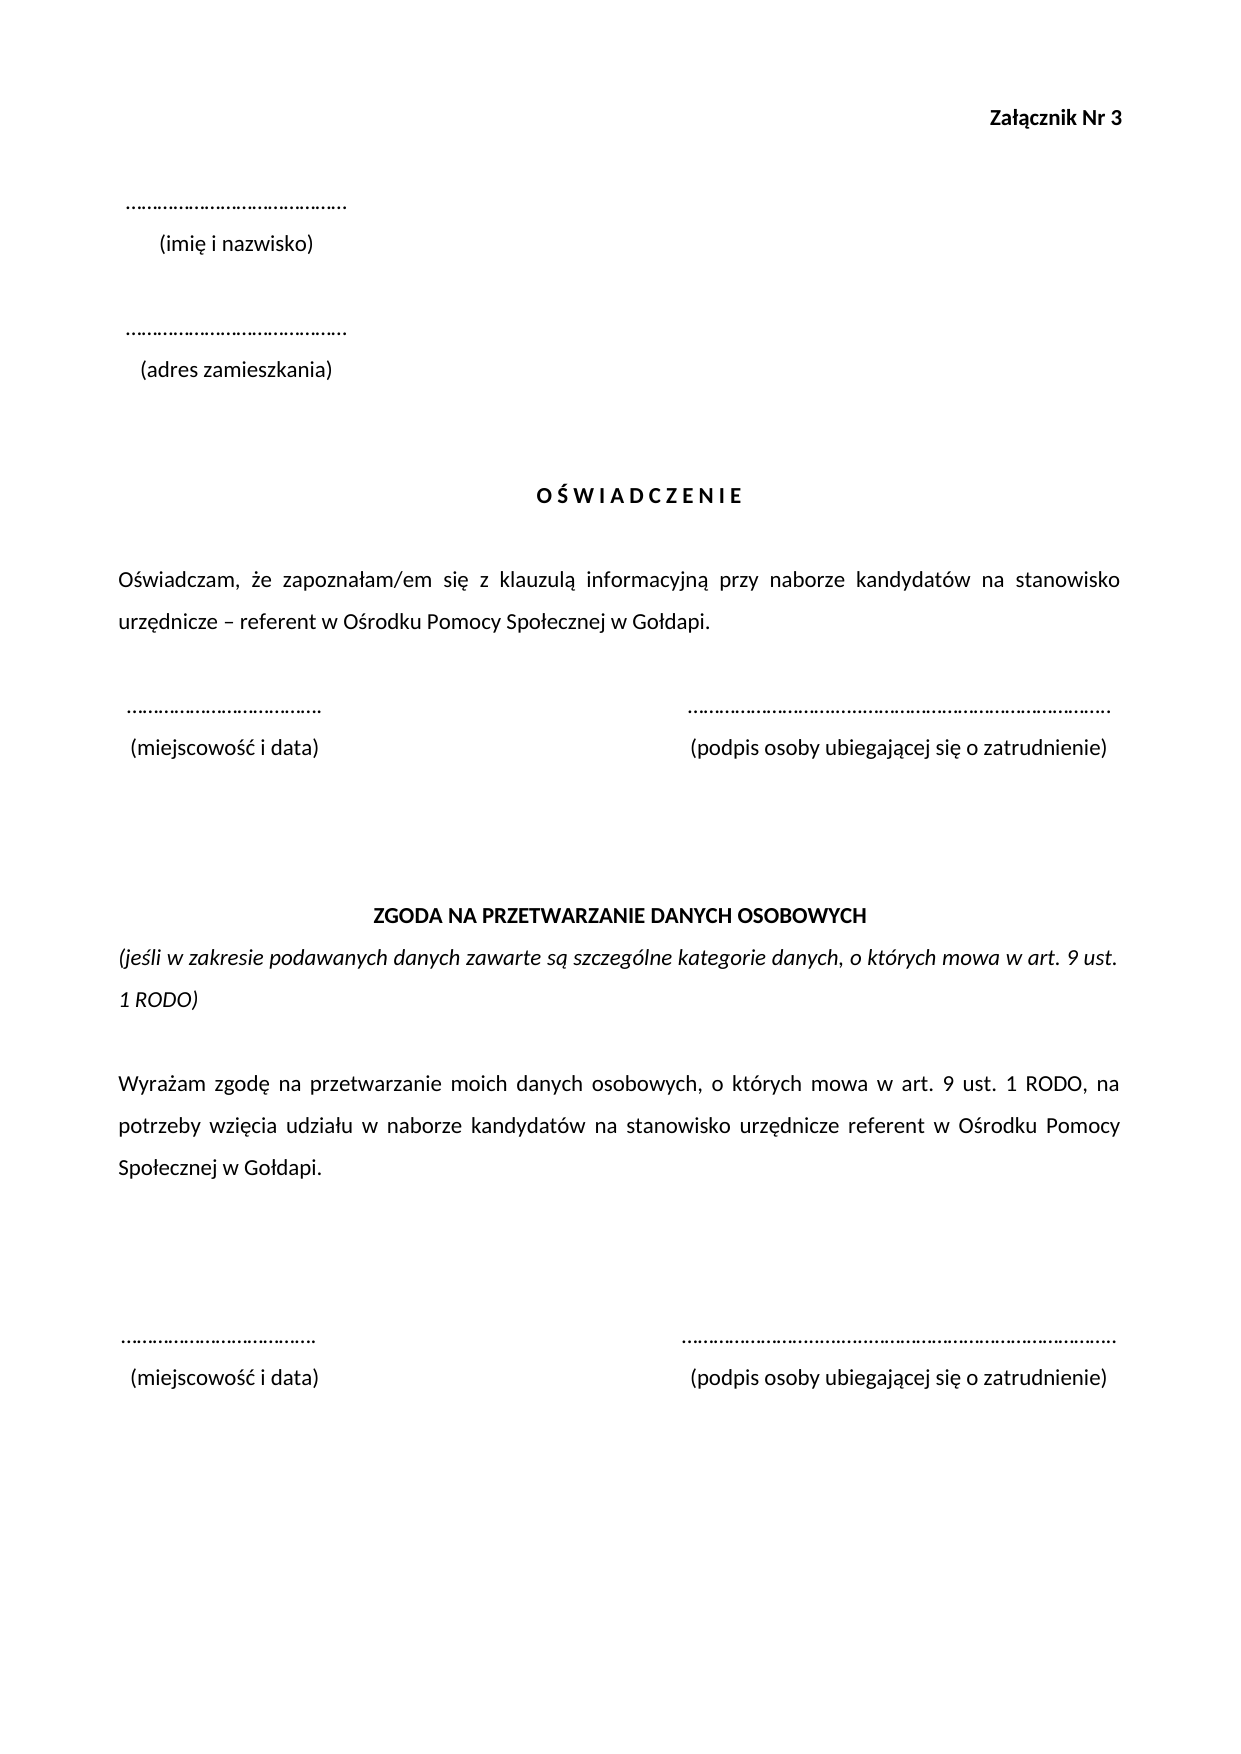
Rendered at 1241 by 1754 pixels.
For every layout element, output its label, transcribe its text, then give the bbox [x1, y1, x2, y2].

text (imię i nazwisko) [118, 229, 354, 257]
text ………………………………. ……………………..….…..……………………………………….. [118, 1321, 1122, 1349]
text (miejscowość i data) (podpis osoby ubiegającej się o zatrudnienie) [118, 733, 1122, 761]
text …………………………………… [118, 187, 354, 215]
text (jeśli w zakresie podawanych danych zawarte są szczególne kategorie danych, o których mowa w art. 9 ust. 1 RODO) [118, 943, 1122, 1013]
text ZGODA NA PRZETWARZANIE DANYCH OSOBOWYCH [118, 901, 1122, 929]
text Oświadczam, że zapoznałam/em się z klauzulą informacyjną przy naborze kandydatów na stanowisko urzędnicze – referent w Ośrodku Pomocy Społecznej w Gołdapi. [118, 565, 1122, 635]
text Wyrażam zgodę na przetwarzanie moich danych osobowych, o których mowa w art. 9 ust. 1 RODO, na potrzeby wzięcia udziału w naborze kandydatów na stanowisko urzędnicze referent w Ośrodku Pomocy Społecznej w Gołdapi. [118, 1069, 1122, 1181]
text Załącznik Nr 3 [118, 103, 1122, 131]
list O Ś W I A D C Z E N I E [156, 481, 1122, 509]
text (adres zamieszkania) [118, 355, 354, 383]
text (miejscowość i data) (podpis osoby ubiegającej się o zatrudnienie) [118, 1363, 1122, 1391]
text …………………………………… [118, 313, 354, 341]
text ………………………………. ……………………….…..……………………………………….. [118, 691, 1122, 719]
